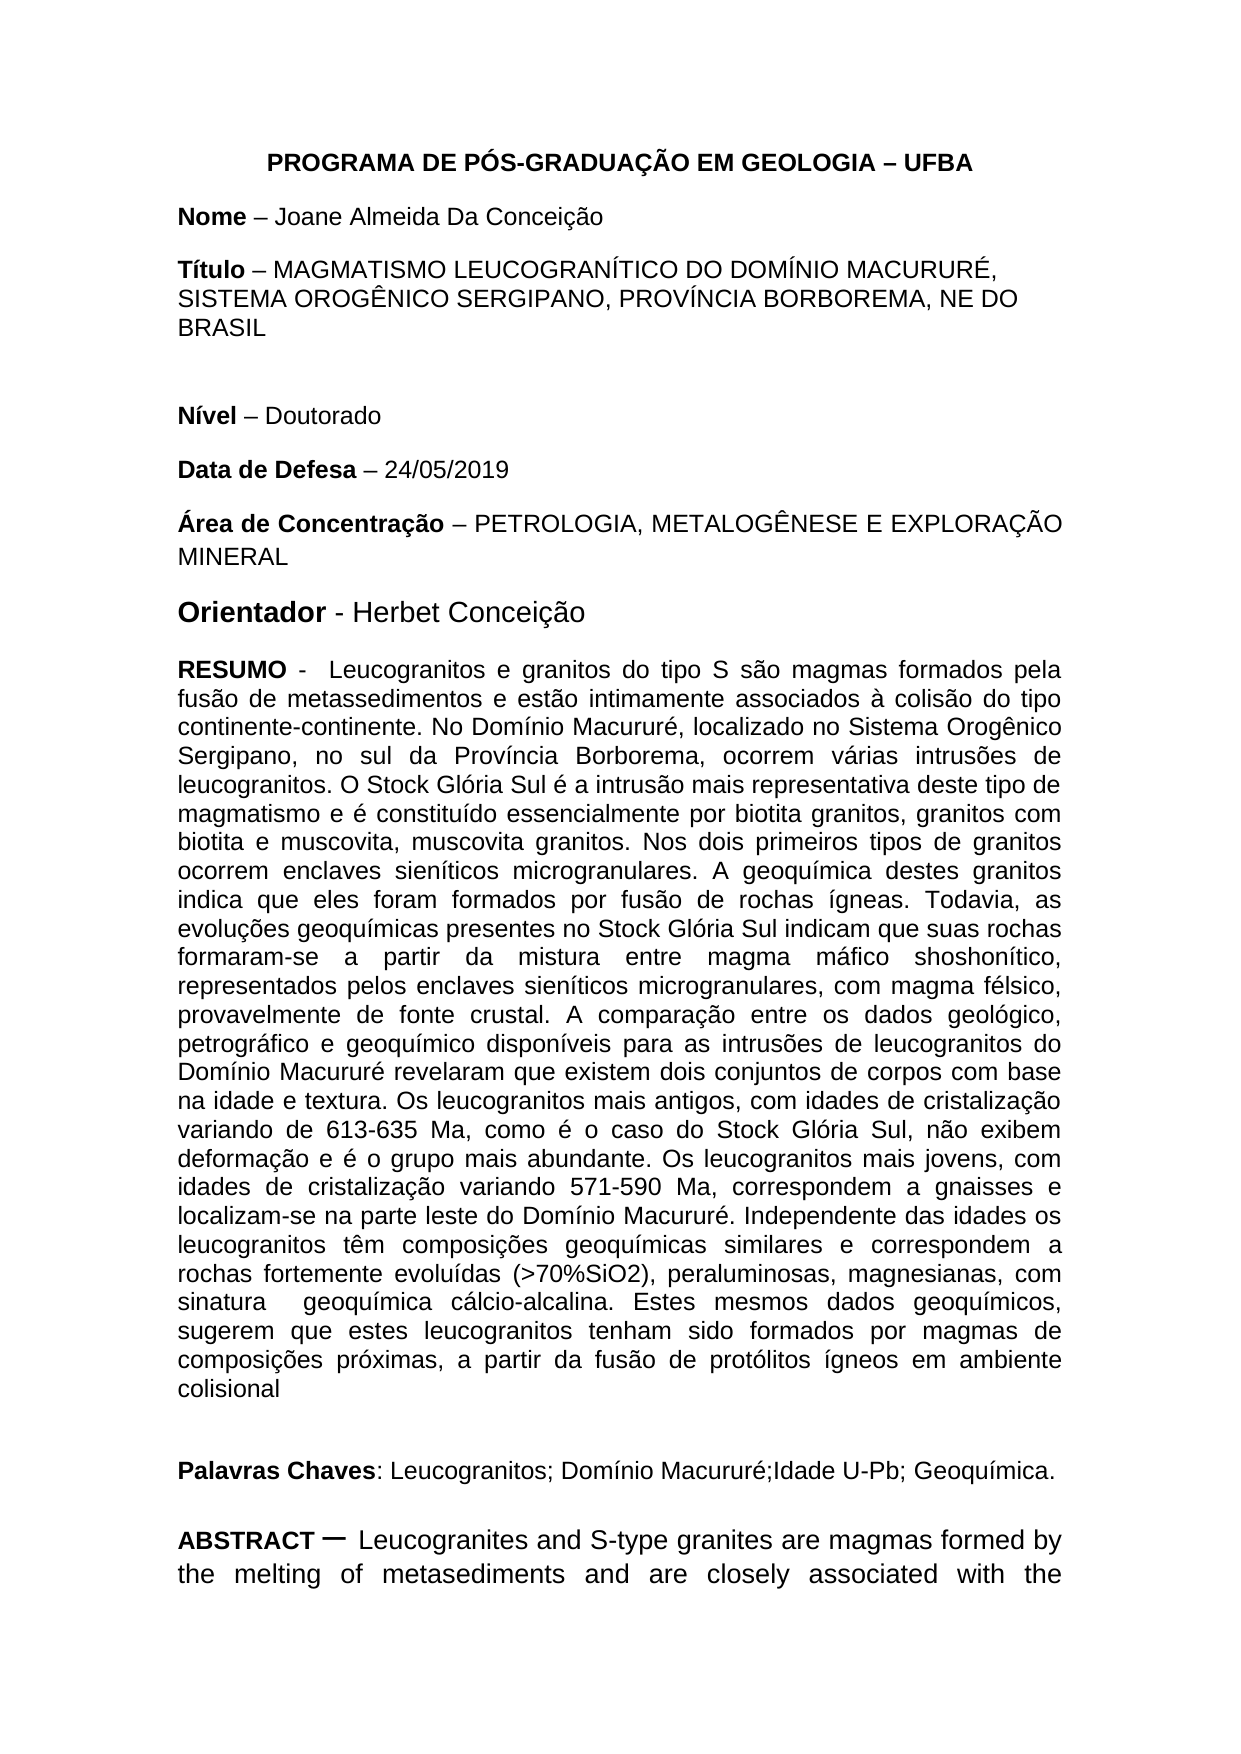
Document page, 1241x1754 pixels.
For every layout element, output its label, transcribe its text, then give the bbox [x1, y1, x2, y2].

text Nível – Doutorado [177, 401, 1063, 430]
text Área de Concentração – PETROLOGIA, METALOGÊNESE E EXPLORAÇÃO MINERAL [177, 509, 1063, 570]
text Data de Defesa – 24/05/2019 [177, 455, 1063, 483]
text RESUMO - Leucogranitos e granitos do tipo S são magmas formados pela fusão de metassedimentos e estão intimamente associados à colisão do tipo continente-continente. No Domínio Macururé, localizado no Sistema Orogênico Sergipano, no sul da Província Borborema, ocorrem várias intrusões de leucogranitos. O Stock Glória Sul é a intrusão mais representativa deste tipo de magmatismo e é constituído essencialmente por biotita granitos, granitos com biotita e muscovita, muscovita granitos. Nos dois primeiros tipos de granitos ocorrem enclaves sieníticos microgranulares. A geoquímica destes granitos indica que eles foram formados por fusão de rochas ígneas. Todavia, as evoluções geoquímicas presentes no Stock Glória Sul indicam que suas rochas formaram-se a partir da mistura entre magma máfico shoshonítico, representados pelos enclaves sieníticos microgranulares, com magma félsico, provavelmente de fonte crustal. A comparação entre os dados geológico, petrográfico e geoquímico disponíveis para as intrusões de leucogranitos do Domínio Macururé revelaram que existem dois conjuntos de corpos com base na idade e textura. Os leucogranitos mais antigos, com idades de cristalização variando de 613-635 Ma, como é o caso do Stock Glória Sul, não exibem deformação e é o grupo mais abundante. Os leucogranitos mais jovens, com idades de cristalização variando 571-590 Ma, correspondem a gnaisses e localizam-se na parte leste do Domínio Macururé. Independente das idades os leucogranitos têm composições geoquímicas similares e correspondem a rochas fortemente evoluídas (>70%SiO2), peraluminosas, magnesianas, com sinatura geoquímica cálcio-alcalina. Estes mesmos dados geoquímicos, sugerem que estes leucogranitos tenham sido formados por magmas de composições próximas, a partir da fusão de protólitos ígneos em ambiente colisional [177, 655, 1063, 1402]
text PROGRAMA DE PÓS-GRADUAÇÃO EM GEOLOGIA – UFBA [177, 148, 1063, 176]
text Título – MAGMATISMO LEUCOGRANÍTICO DO DOMÍNIO MACURURÉ, SISTEMA OROGÊNICO SERGIPANO, PROVÍNCIA BORBOREMA, NE DO BRASIL [177, 255, 1063, 342]
text Palavras Chaves: Leucogranitos; Domínio Macururé;Idade U-Pb; Geoquímica. [177, 1456, 1063, 1485]
text Orientador - Herbet Conceição [177, 596, 1063, 629]
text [177, 1510, 1063, 1589]
text Nome – Joane Almeida Da Conceição [177, 201, 1063, 230]
